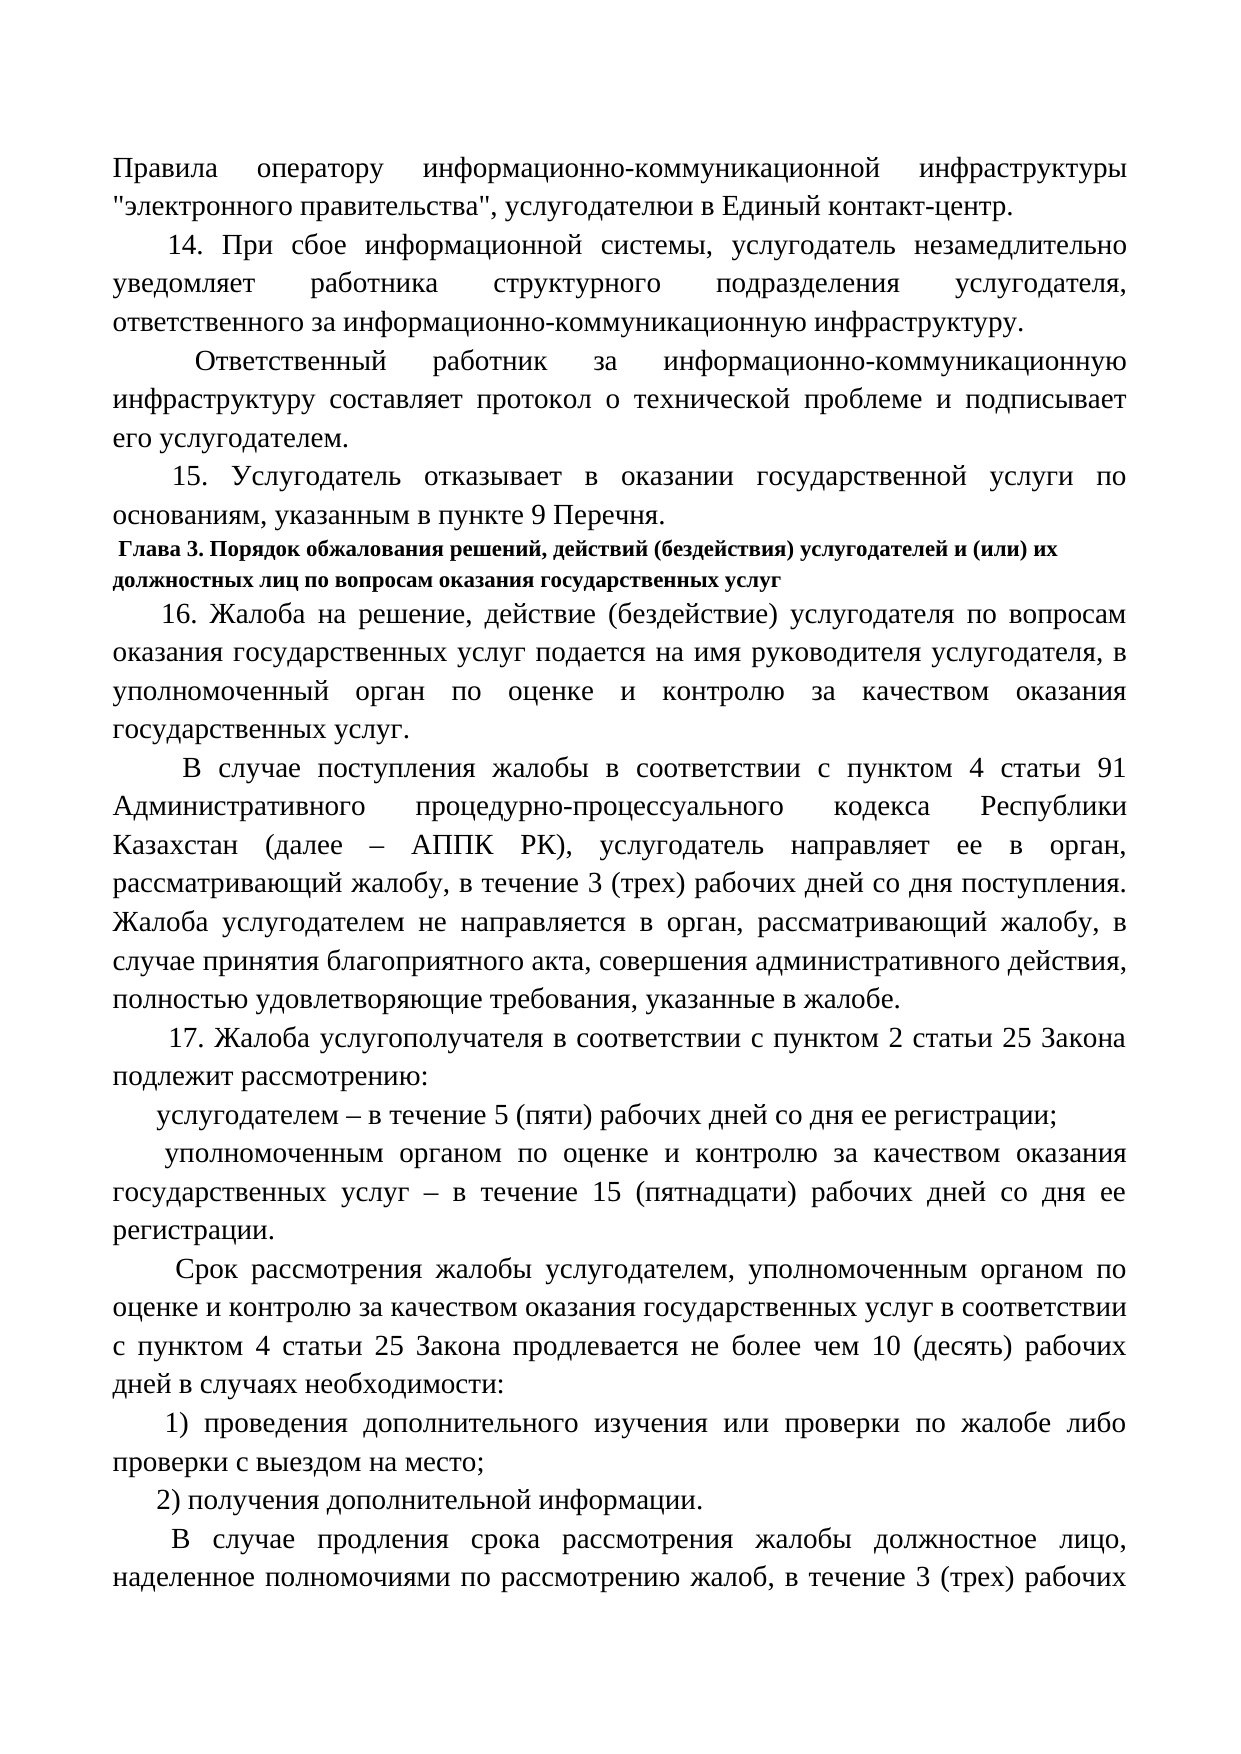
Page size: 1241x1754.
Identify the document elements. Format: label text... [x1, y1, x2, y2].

text В случае поступления жалобы в соответствии с пунктом 4 статьи 91 Административного процедурно-процессуального кодекса Республики Казахстан (далее – АППК РК), услугодатель направляет ее в орган, рассматривающий жалобу, в течение 3 (трех) рабочих дней со дня поступления. Жалоба услугодателем не направляется в орган, рассматривающий жалобу, в случае принятия благоприятного акта, совершения административного действия, полностью удовлетворяющие требования, указанные в жалобе. [112, 750, 1128, 1015]
text 14. При сбое информационной системы, услугодатель незамедлительно уведомляет работника структурного подразделения услугодателя, ответственного за информационно-коммуникационную инфраструктуру. [112, 227, 1128, 338]
text 17. Жалоба услугополучателя в соответствии с пунктом 2 статьи 25 Закона подлежит рассмотрению: [112, 1020, 1128, 1092]
text 1) проведения дополнительного изучения или проверки по жалобе либо проверки с выездом на место; [112, 1405, 1128, 1477]
text 16. Жалоба на решение, действие (бездействие) услугодателя по вопросам оказания государственных услуг подается на имя руководителя услугодателя, в уполномоченный орган по оценке и контролю за качеством оказания государственных услуг. [112, 596, 1128, 745]
text Глава 3. Порядок обжалования решений, действий (бездействия) услугодателей и (или) их должностных лиц по вопросам оказания государственных услуг [112, 535, 1128, 592]
text уполномоченным органом по оценке и контролю за качеством оказания государственных услуг – в течение 15 (пятнадцати) рабочих дней со дня ее регистрации. [112, 1135, 1128, 1246]
text услугодателем – в течение 5 (пяти) рабочих дней со дня ее регистрации; [112, 1097, 1128, 1130]
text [112, 150, 1128, 222]
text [112, 1521, 1128, 1593]
text 2) получения дополнительной информации. [112, 1482, 1128, 1516]
text Ответственный работник за информационно-коммуникационную инфраструктуру составляет протокол о технической проблеме и подписывает его услугодателем. [112, 343, 1128, 453]
text 15. Услугодатель отказывает в оказании государственной услуги по основаниям, указанным в пункте 9 Перечня. [112, 458, 1128, 530]
text Срок рассмотрения жалобы услугодателем, уполномоченным органом по оценке и контролю за качеством оказания государственных услуг в соответствии с пунктом 4 статьи 25 Закона продлевается не более чем 10 (десять) рабочих дней в случаях необходимости: [112, 1251, 1128, 1400]
